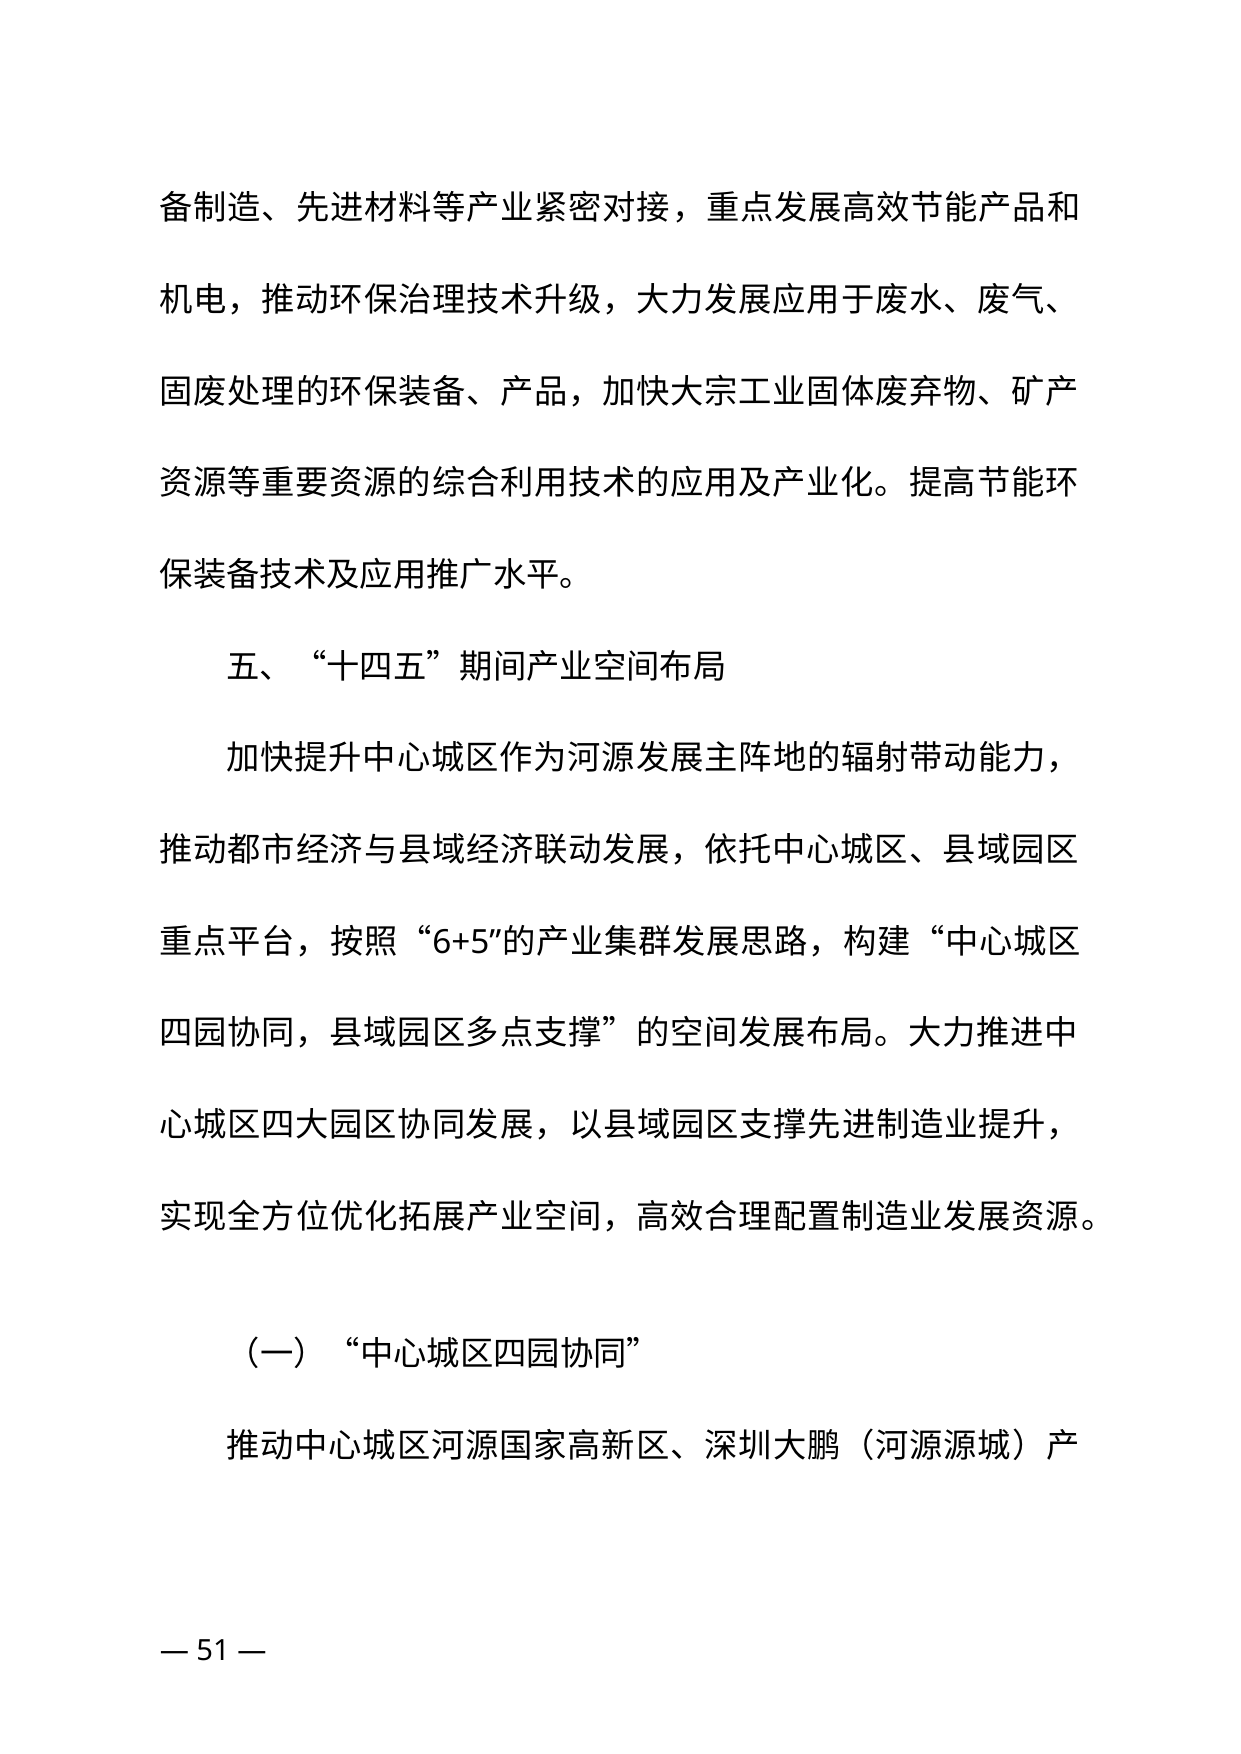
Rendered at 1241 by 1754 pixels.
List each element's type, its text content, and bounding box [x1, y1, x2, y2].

text （一）“中心城区四园协同” [159, 1305, 1081, 1397]
text 加快提升中心城区作为河源发展主阵地的辐射带动能力，推动都市经济与县域经济联动发展，依托中心城区、县域园区重点平台，按照“6+5”的产业集群发展思路，构建“中心城区四园协同，县域园区多点支撑”的空间发展布局。大力推进中心城区四大园区协同发展，以县域园区支撑先进制造业提升，实现全方位优化拓展产业空间，高效合理配置制造业发展资源。 [159, 709, 1081, 1305]
text 五、“十四五”期间产业空间布局 [159, 618, 1081, 709]
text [159, 159, 1081, 618]
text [159, 1397, 1081, 1489]
